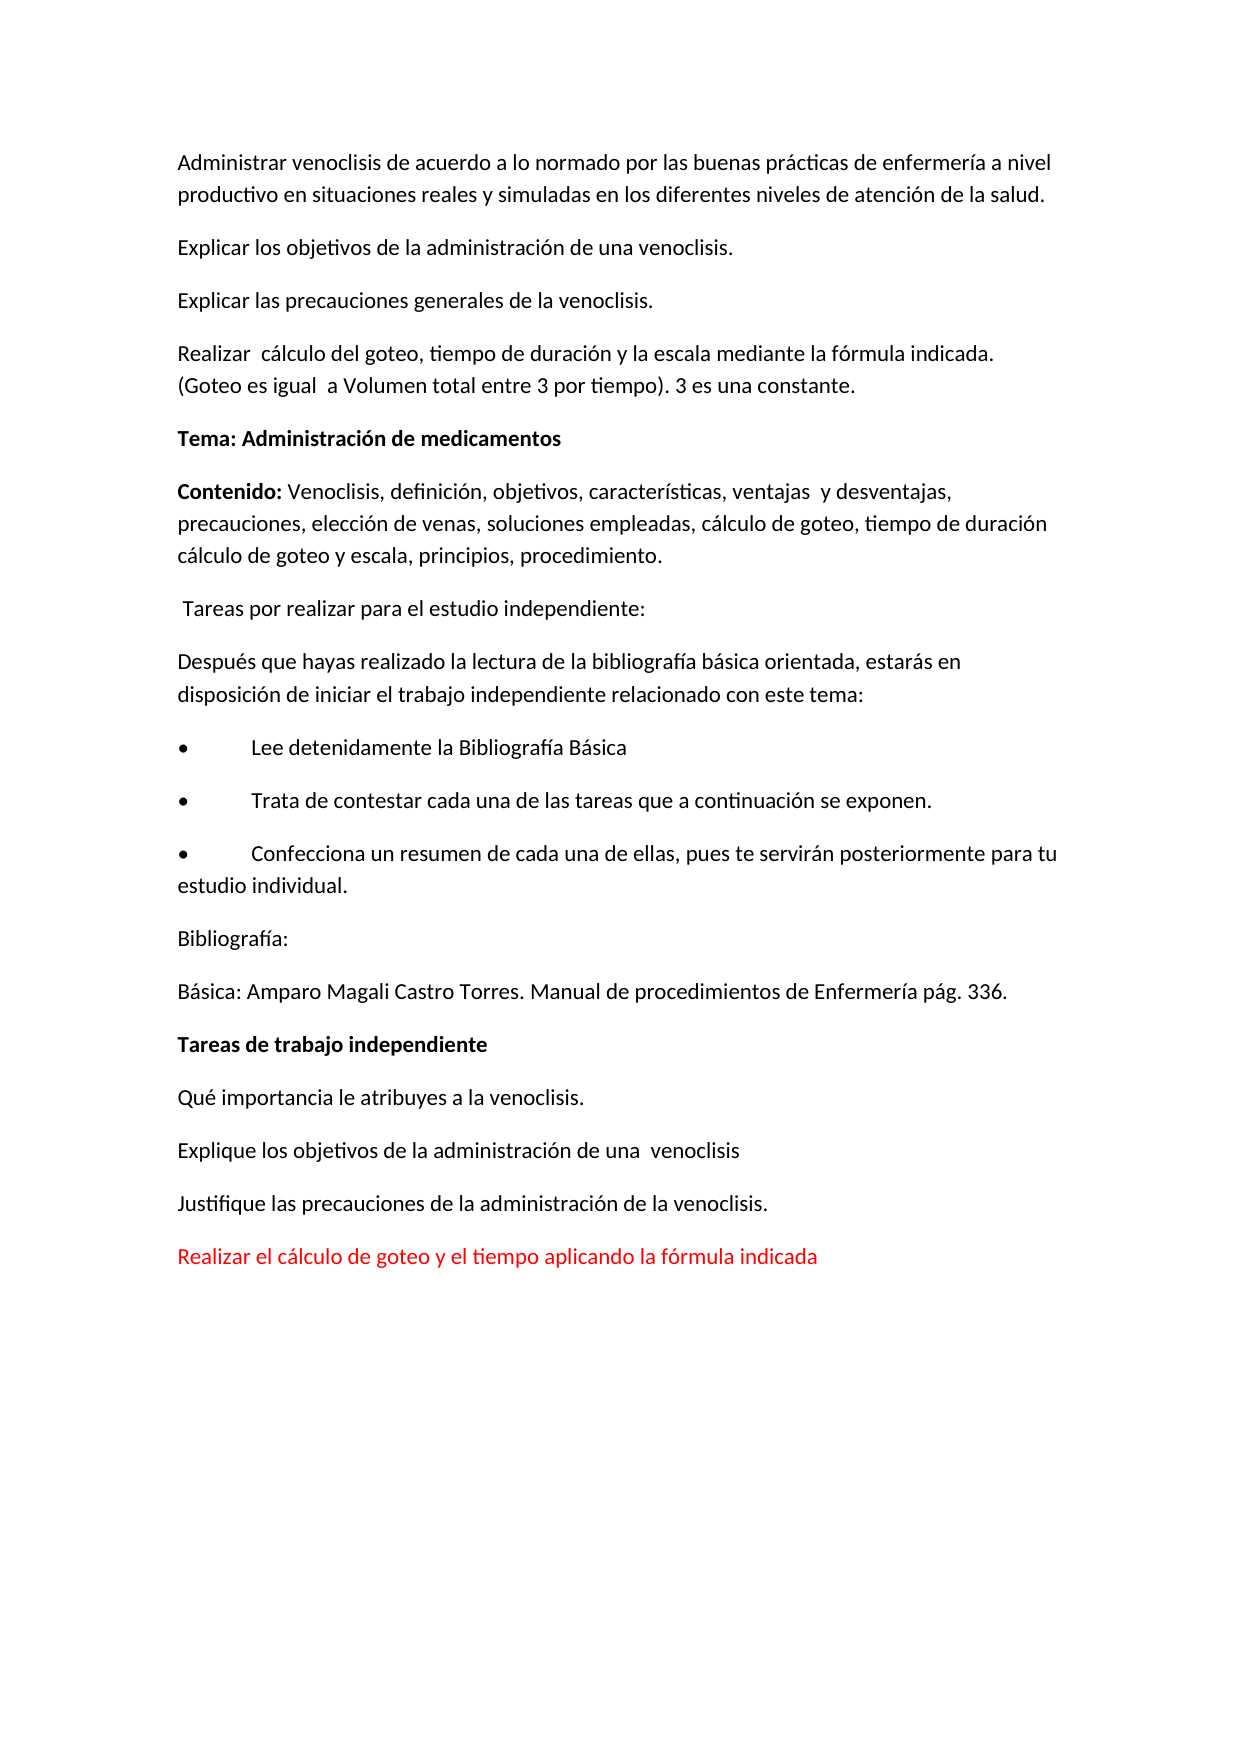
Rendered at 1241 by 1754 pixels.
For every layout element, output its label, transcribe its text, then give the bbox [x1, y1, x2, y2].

text Tareas de trabajo independiente [177, 1030, 1063, 1058]
text Explique los objetivos de la administración de una venoclisis [177, 1136, 1063, 1164]
text Tareas por realizar para el estudio independiente: [177, 594, 1063, 622]
text Explicar las precauciones generales de la venoclisis. [177, 286, 1063, 314]
text Realizar el cálculo de goteo y el tiempo aplicando la fórmula indicada [177, 1242, 1063, 1270]
text Administrar venoclisis de acuerdo a lo normado por las buenas prácticas de enfermería a nivel productivo en situaciones reales y simuladas en los diferentes niveles de atención de la salud. [177, 148, 1063, 208]
text Bibliografía: [177, 924, 1063, 952]
text • Lee detenidamente la Bibliografía Básica [177, 733, 1063, 761]
text Justifique las precauciones de la administración de la venoclisis. [177, 1189, 1063, 1217]
text • Confecciona un resumen de cada una de ellas, pues te servirán posteriormente para tu estudio individual. [177, 839, 1063, 899]
text Tema: Administración de medicamentos [177, 424, 1063, 452]
text Contenido: Venoclisis, definición, objetivos, características, ventajas y desventajas, precauciones, elección de venas, soluciones empleadas, cálculo de goteo, tiempo de duración cálculo de goteo y escala, principios, procedimiento. [177, 477, 1063, 569]
text Después que hayas realizado la lectura de la bibliografía básica orientada, estarás en disposición de iniciar el trabajo independiente relacionado con este tema: [177, 647, 1063, 708]
text Básica: Amparo Magali Castro Torres. Manual de procedimientos de Enfermería pág. 336. [177, 977, 1063, 1005]
text Qué importancia le atribuyes a la venoclisis. [177, 1083, 1063, 1111]
text Realizar cálculo del goteo, tiempo de duración y la escala mediante la fórmula indicada. (Goteo es igual a Volumen total entre 3 por tiempo). 3 es una constante. [177, 339, 1063, 399]
text Explicar los objetivos de la administración de una venoclisis. [177, 233, 1063, 261]
text • Trata de contestar cada una de las tareas que a continuación se exponen. [177, 786, 1063, 814]
